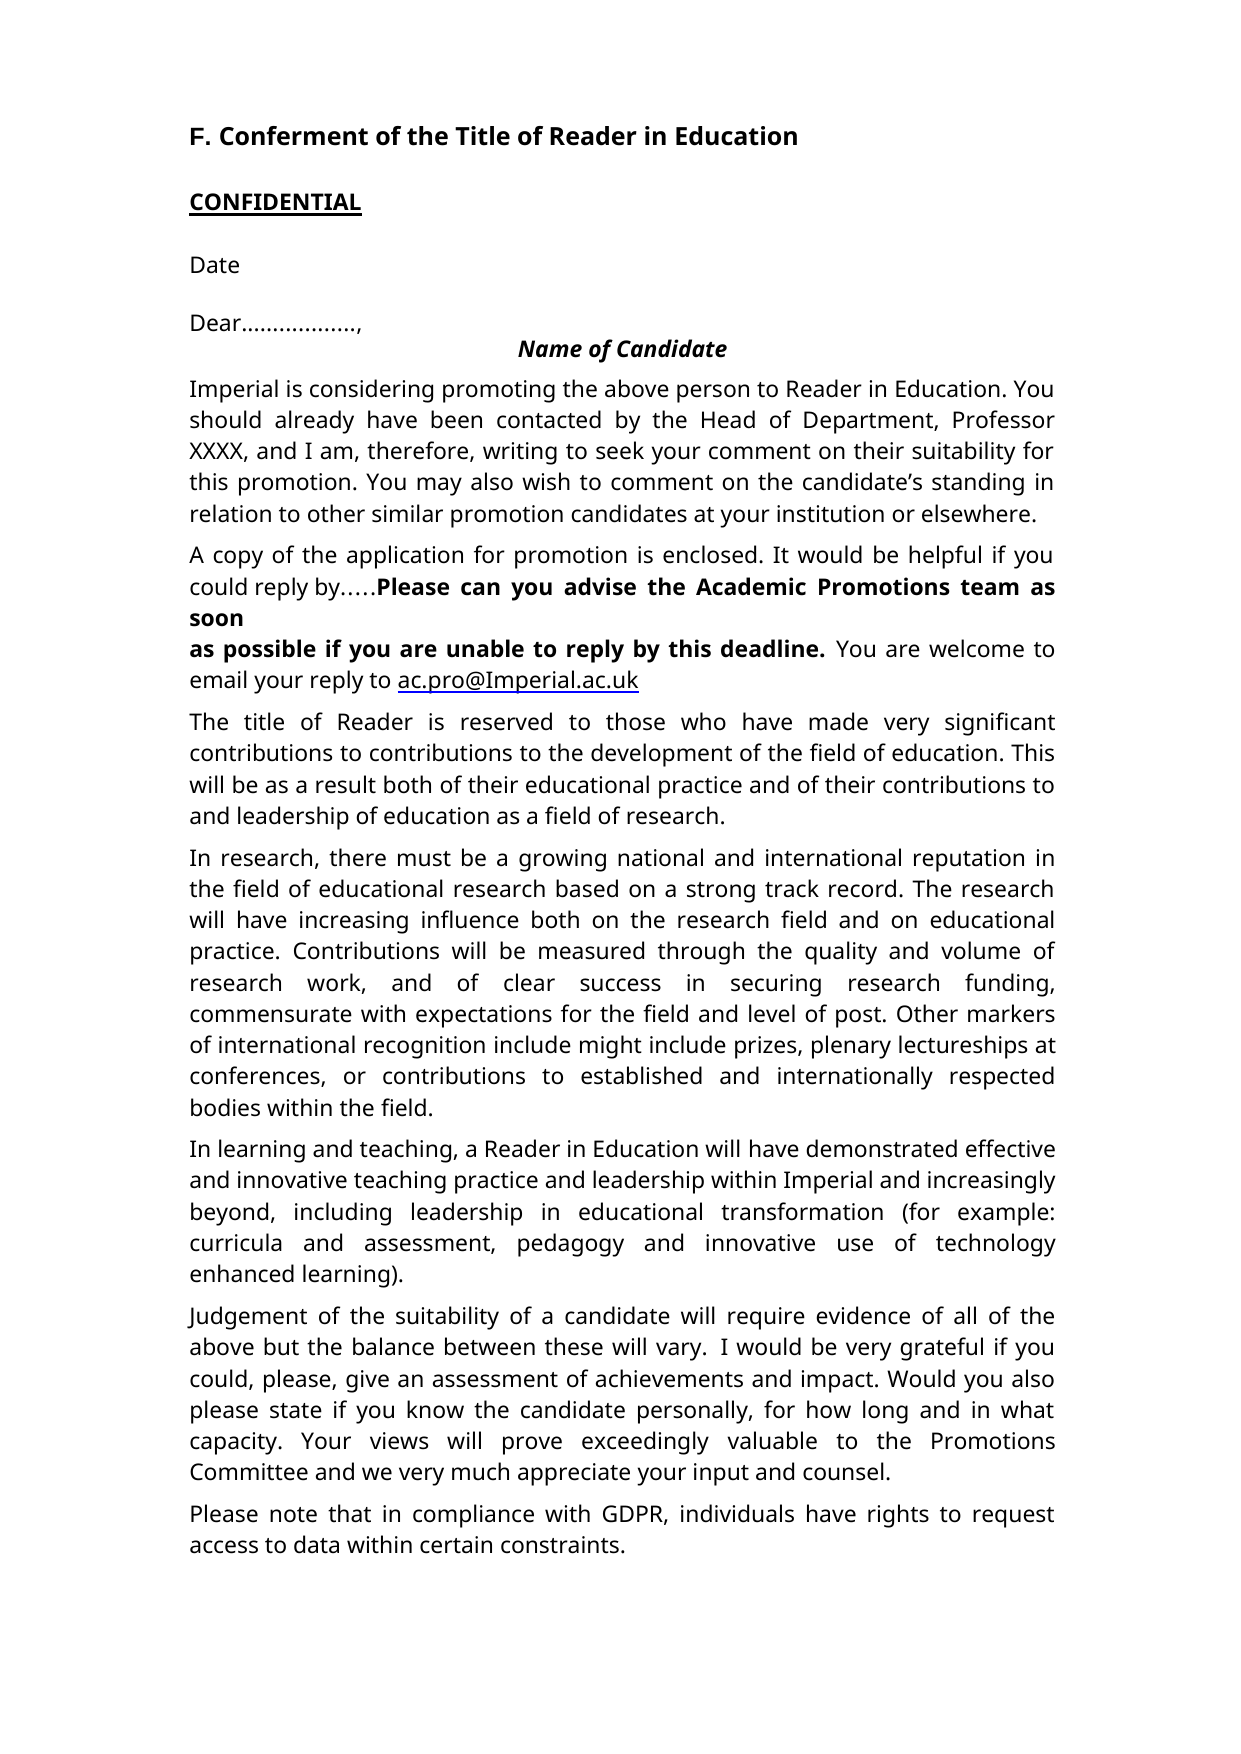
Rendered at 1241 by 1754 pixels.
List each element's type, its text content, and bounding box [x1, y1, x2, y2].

text Judgement of the suitability of a candidate will require evidence of all of the above but the balance between these will vary. I would be very grateful if you could, please, give an assessment of achievements and impact. Would you also please state if you know the candidate personally, for how long and in what capacity. Your views will prove exceedingly valuable to the Promotions Committee and we very much appreciate your input and counsel. [189, 1300, 1056, 1487]
subtitle Conferment of the Title of Reader in Education [189, 119, 1034, 152]
text The title of Reader is reserved to those who have made very significant contributions to contributions to the development of the field of education. This will be as a result both of their educational practice and of their contributions to and leadership of education as a field of research. [189, 706, 1056, 831]
subtitle CONFIDENTIAL [189, 186, 1109, 217]
text A copy of the application for promotion is enclosed. It would be helpful if you could reply by Please can you advise the Academic Promotions team as soon [189, 539, 1056, 633]
text Please note that in compliance with GDPR, individuals have rights to request access to data within certain constraints. [189, 1498, 1056, 1560]
text In research, there must be a growing national and international reputation in the field of educational research based on a strong track record. The research will have increasing influence both on the research field and on educational practice. Contributions will be measured through the quality and volume of research work, and of clear success in securing research funding, commensurate with expectations for the field and level of post. Other markers of international recognition include might include prizes, plenary lectureships at conferences, or contributions to established and internationally respected bodies within the field. [189, 842, 1056, 1123]
text as possible if you are unable to reply by this deadline. You are welcome to email your reply to ac.pro@Imperial.ac.uk [189, 633, 1056, 696]
text Dear , [189, 310, 1109, 337]
text Date [189, 249, 1109, 281]
subtitle Name of Candidate [517, 337, 728, 363]
text Imperial is considering promoting the above person to Reader in Education. You should already have been contacted by the Head of Department, Professor XXXX, and I am, therefore, writing to seek your comment on their suitability for this promotion. You may also wish to comment on the candidate’s standing in relation to other similar promotion candidates at your institution or elsewhere. [189, 372, 1056, 529]
text In learning and teaching, a Reader in Education will have demonstrated effective and innovative teaching practice and leadership within Imperial and increasingly beyond, including leadership in educational transformation (for example: curricula and assessment, pedagogy and innovative use of technology enhanced learning). [189, 1133, 1056, 1289]
